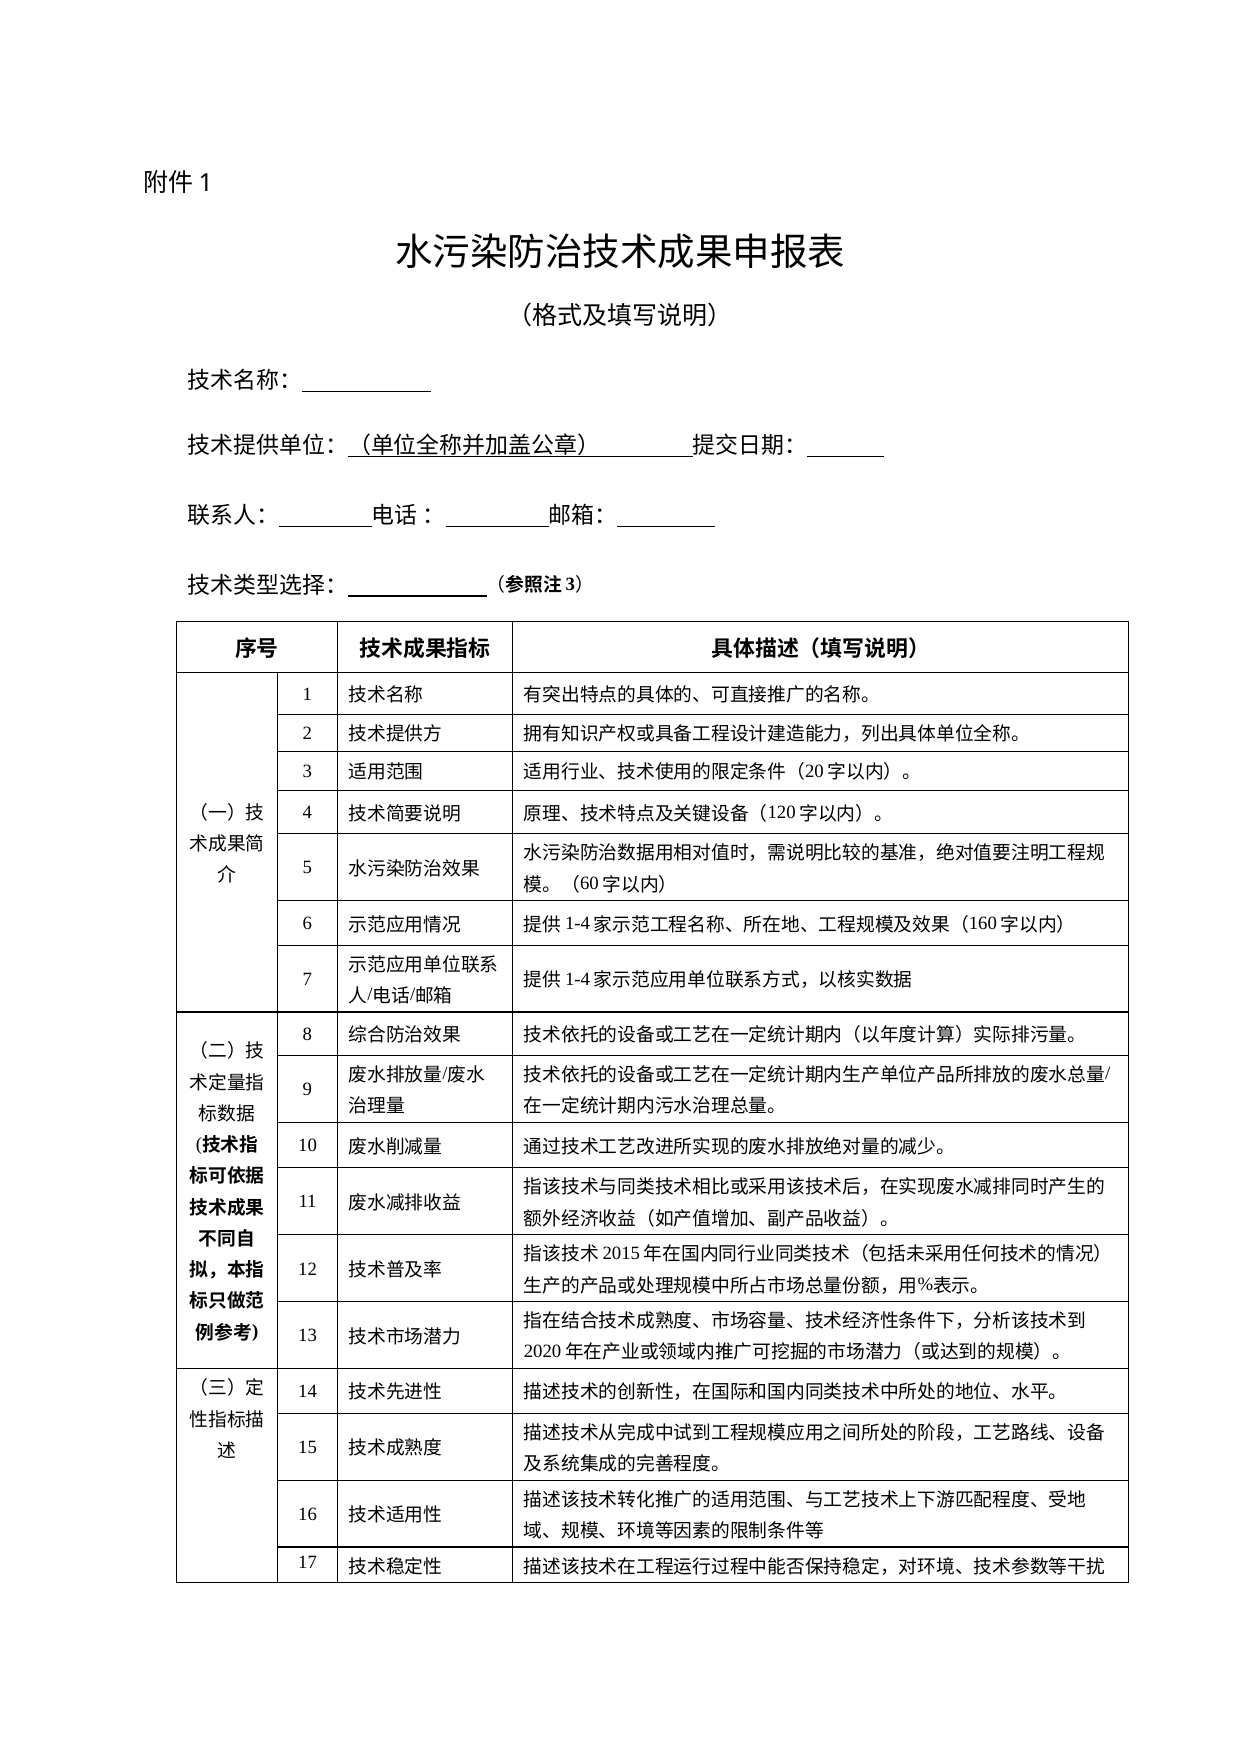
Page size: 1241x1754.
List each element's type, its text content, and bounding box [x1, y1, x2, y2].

table_cell 技术适用性 [338, 1481, 512, 1546]
table_cell 1 [278, 673, 337, 714]
table_cell 17 [278, 1548, 337, 1582]
table_cell 描述技术从完成中试到工程规模应用之间所处的阶段，工艺路线、设备及系统集成的完善程度。 [513, 1414, 1128, 1479]
table_cell 示范应用情况 [338, 901, 512, 944]
table_cell 指在结合技术成熟度、市场容量、技术经济性条件下，分析该技术到2020年在产业或领域内推广可挖掘的市场潜力（或达到的规模）。 [513, 1302, 1128, 1368]
table_cell 技术依托的设备或工艺在一定统计期内（以年度计算）实际排污量。 [513, 1013, 1128, 1054]
table_cell （一）技术成果简介 [177, 673, 277, 1011]
table_cell 适用行业、技术使用的限定条件（20字以内）。 [513, 752, 1128, 790]
table_cell 16 [278, 1481, 337, 1546]
table_cell 适用范围 [338, 752, 512, 790]
table_cell 14 [278, 1369, 337, 1412]
table_cell 技术提供方 [338, 715, 512, 751]
text 联系人： 电话 ： 邮箱： [187, 481, 1053, 546]
text 技术名称： [187, 346, 1053, 411]
table_cell 有突出特点的具体的、可直接推广的名称。 [513, 673, 1128, 714]
table_cell 9 [278, 1056, 337, 1122]
table_cell 拥有知识产权或具备工程设计建造能力，列出具体单位全称。 [513, 715, 1128, 751]
table_cell 技术稳定性 [338, 1548, 512, 1582]
text 水污染防治技术成果申报表 [187, 216, 1053, 281]
table_cell 5 [278, 834, 337, 900]
table_cell 12 [278, 1235, 337, 1301]
table_cell 7 [278, 946, 337, 1011]
table_cell 水污染防治效果 [338, 834, 512, 900]
table_header 技术成果指标 [338, 622, 512, 672]
table_cell 技术成熟度 [338, 1414, 512, 1479]
table_cell 提供1-4家示范应用单位联系方式，以核实数据 [513, 946, 1128, 1011]
table_cell 15 [278, 1414, 337, 1479]
table_cell 6 [278, 901, 337, 944]
table_header 具体描述（填写说明） [513, 622, 1128, 672]
table_cell 废水削减量 [338, 1123, 512, 1167]
text 技术类型选择： （参照注3） [187, 551, 1053, 616]
text 附件1 [143, 162, 1053, 198]
table_cell 13 [278, 1302, 337, 1368]
table_cell 描述该技术转化推广的适用范围、与工艺技术上下游匹配程度、受地域、规模、环境等因素的限制条件等 [513, 1481, 1128, 1546]
table_cell 技术依托的设备或工艺在一定统计期内生产单位产品所排放的废水总量/在一定统计期内污水治理总量。 [513, 1056, 1128, 1122]
table_cell （三）定性指标描述 [177, 1369, 277, 1582]
table_cell 技术先进性 [338, 1369, 512, 1412]
table_cell 4 [278, 791, 337, 833]
table_cell 8 [278, 1013, 337, 1054]
table_cell 提供1-4家示范工程名称、所在地、工程规模及效果（160字以内） [513, 901, 1128, 944]
table_cell 水污染防治数据用相对值时，需说明比较的基准，绝对值要注明工程规模。（60字以内） [513, 834, 1128, 900]
table_cell 指该技术与同类技术相比或采用该技术后，在实现废水减排同时产生的额外经济收益（如产值增加、副产品收益）。 [513, 1168, 1128, 1234]
table_cell 技术简要说明 [338, 791, 512, 833]
table_cell 指该技术2015年在国内同行业同类技术（包括未采用任何技术的情况）生产的产品或处理规模中所占市场总量份额，用%表示。 [513, 1235, 1128, 1301]
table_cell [513, 1548, 1128, 1582]
table_cell 原理、技术特点及关键设备（120字以内）。 [513, 791, 1128, 833]
text （格式及填写说明） [187, 281, 1053, 346]
table_cell 技术名称 [338, 673, 512, 714]
table_cell 技术市场潜力 [338, 1302, 512, 1368]
table_cell 废水减排收益 [338, 1168, 512, 1234]
table_cell （二）技术定量指标数据(技术指标可依据技术成果不同自拟，本指标只做范例参考) [177, 1013, 277, 1368]
table_cell 2 [278, 715, 337, 751]
table_cell 示范应用单位联系人/电话/邮箱 [338, 946, 512, 1011]
table_cell 废水排放量/废水治理量 [338, 1056, 512, 1122]
table_cell 通过技术工艺改进所实现的废水排放绝对量的减少。 [513, 1123, 1128, 1167]
table_cell 技术普及率 [338, 1235, 512, 1301]
table_cell 10 [278, 1123, 337, 1167]
table_cell 3 [278, 752, 337, 790]
table_cell 描述技术的创新性，在国际和国内同类技术中所处的地位、水平。 [513, 1369, 1128, 1412]
table_header 序号 [177, 622, 337, 672]
table_cell 综合防治效果 [338, 1013, 512, 1054]
table_cell 11 [278, 1168, 337, 1234]
text 技术提供单位：（单位全称并加盖公章） 提交日期： [187, 411, 1053, 476]
